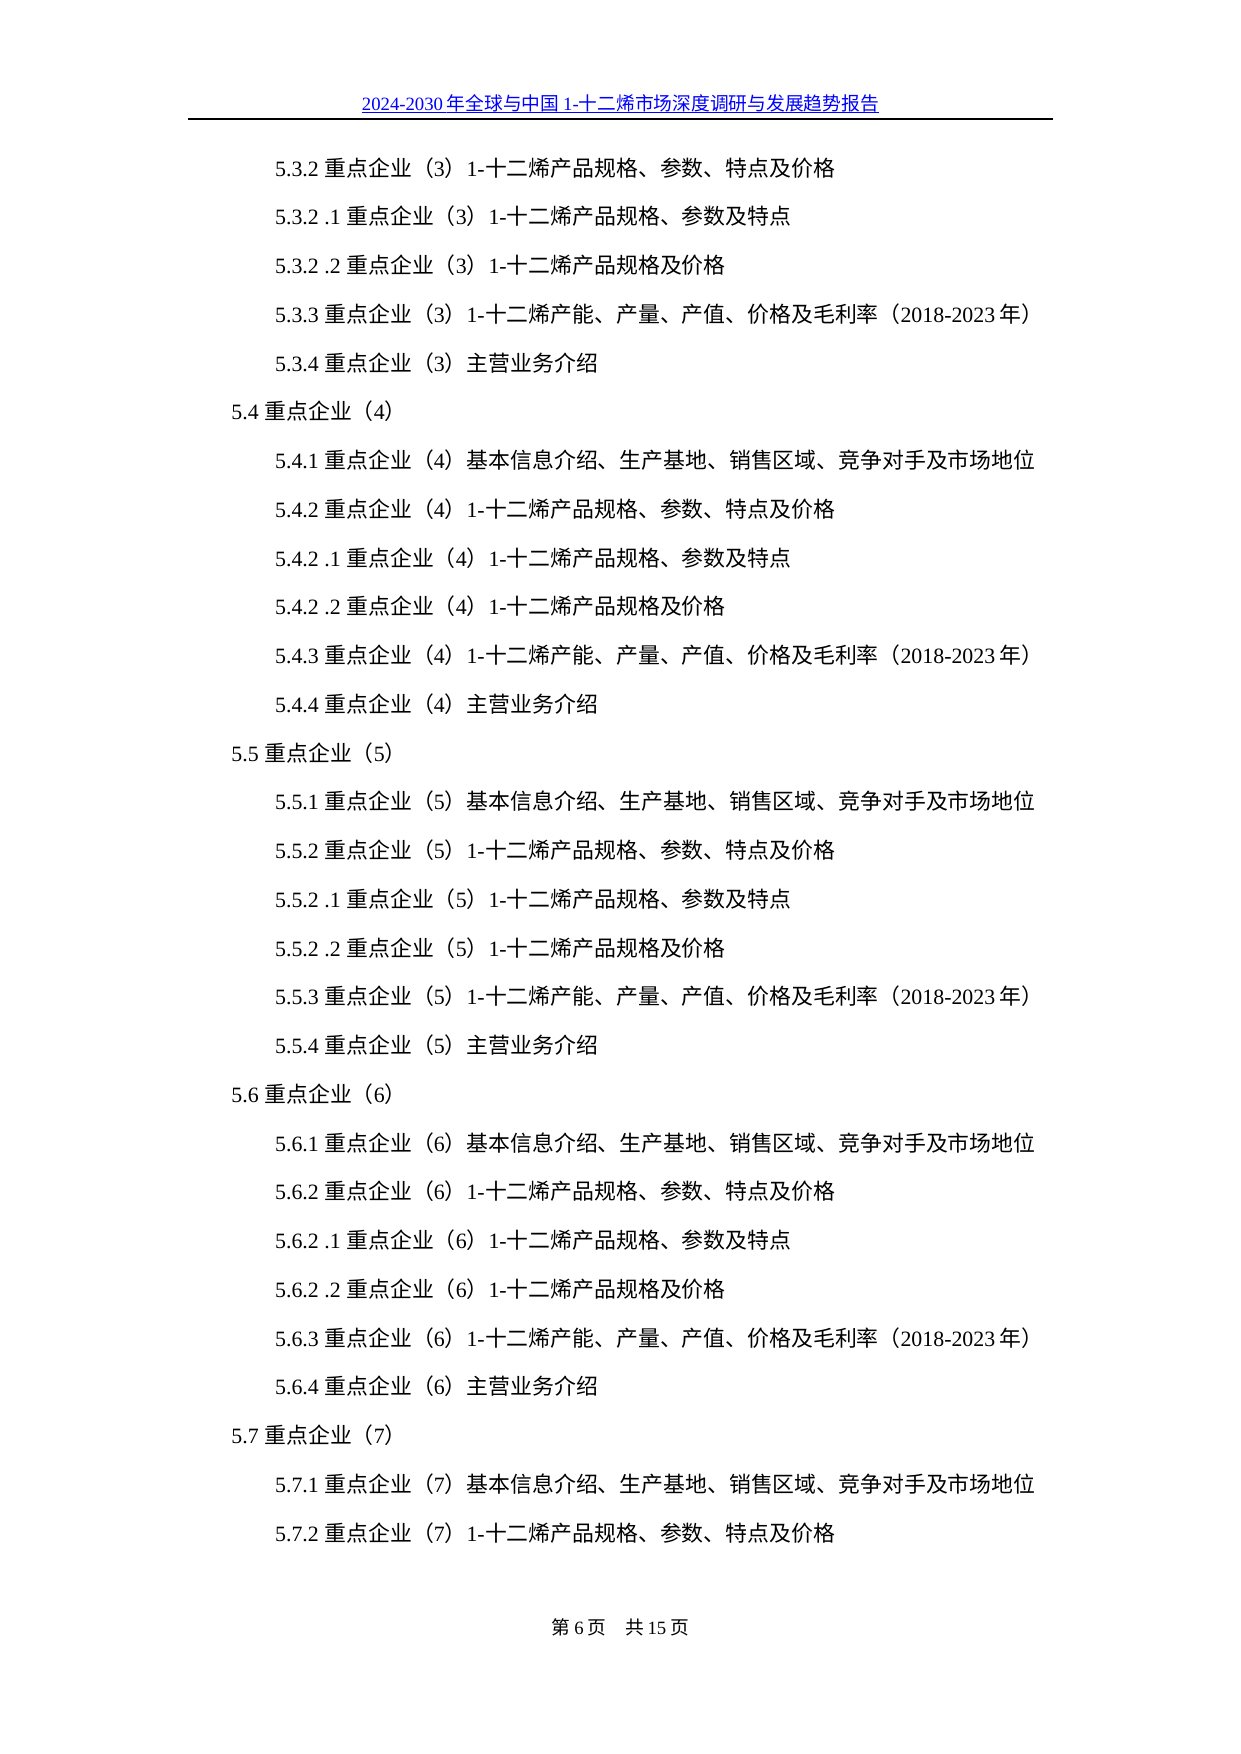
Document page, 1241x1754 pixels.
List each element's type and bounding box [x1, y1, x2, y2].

text [187, 150, 1053, 1548]
